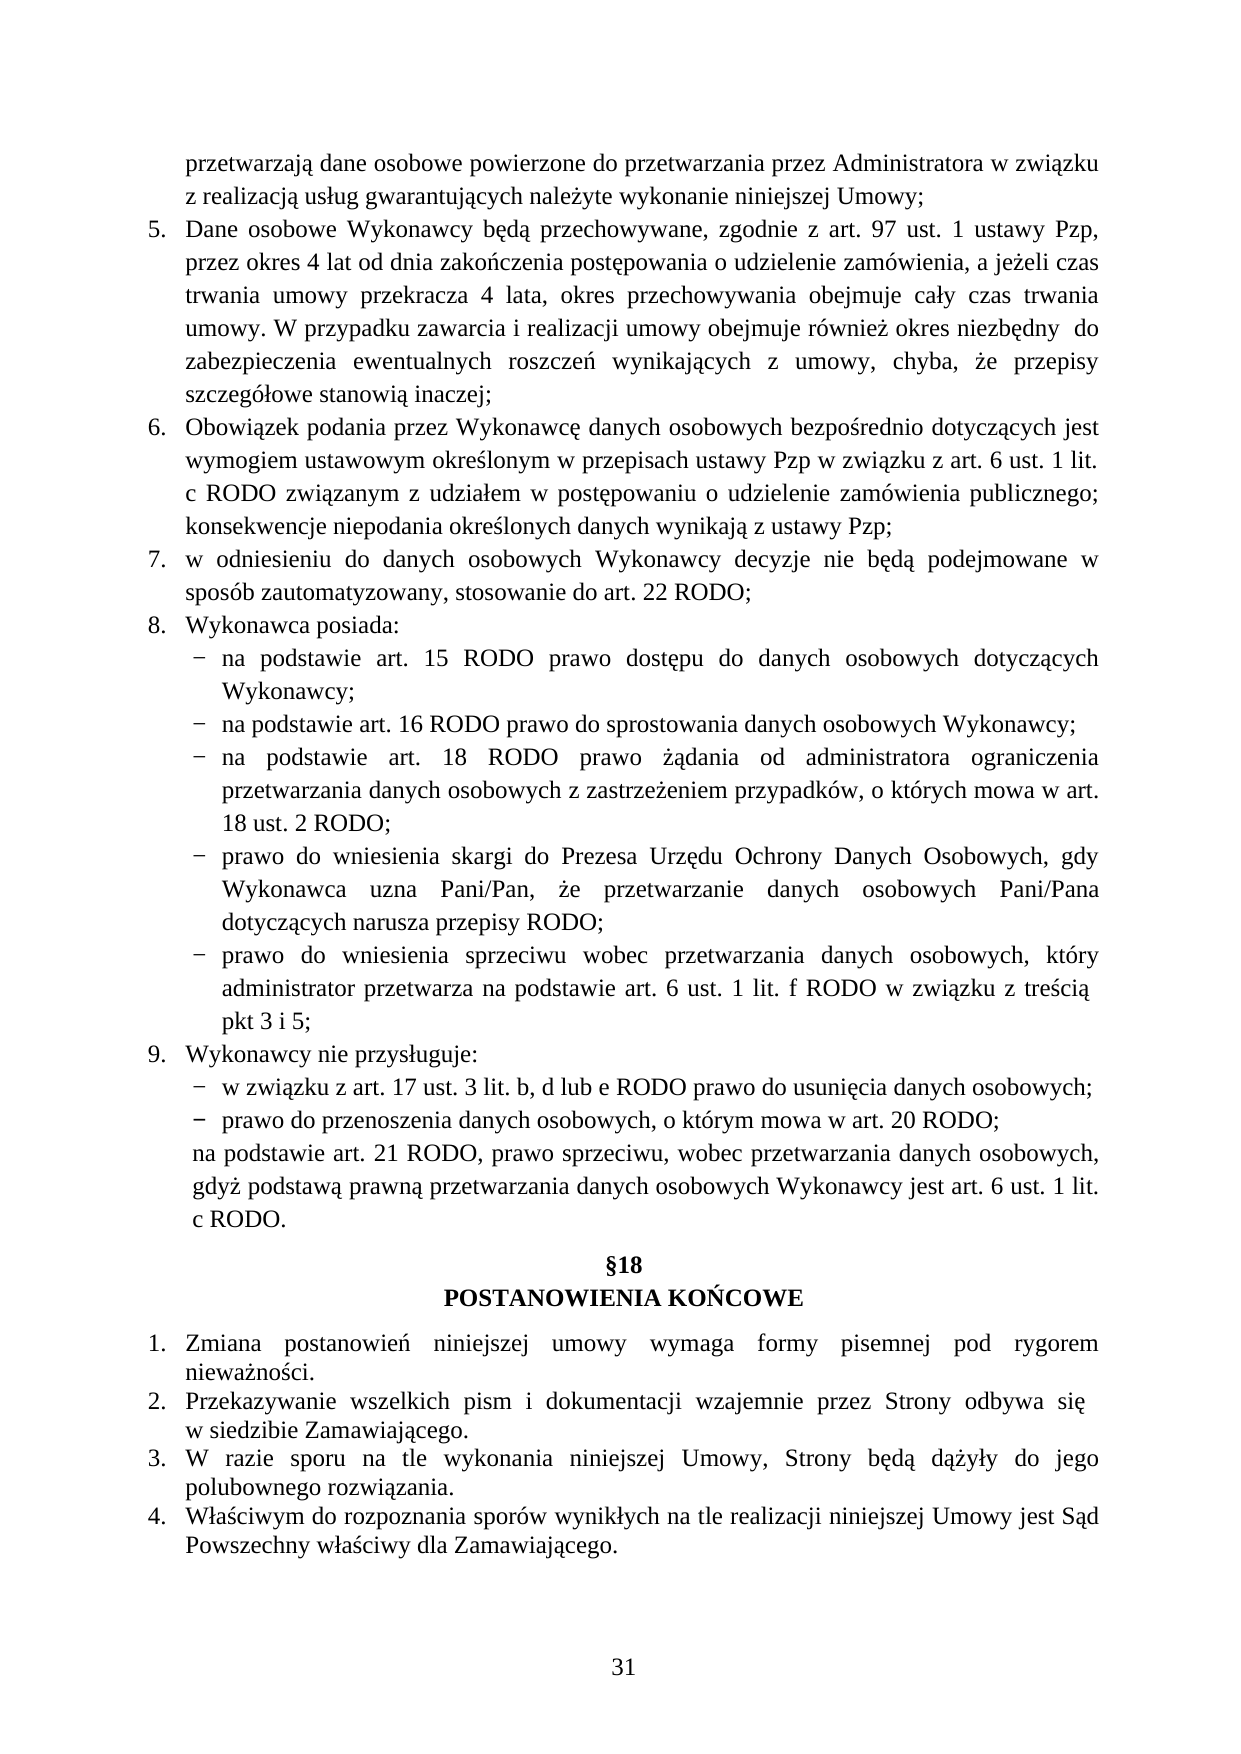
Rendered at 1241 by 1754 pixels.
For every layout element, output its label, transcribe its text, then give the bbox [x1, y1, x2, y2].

list na podstawie art. 15 RODO prawo dostępu do danych osobowych dotyczących Wykonawcy; [192, 643, 1100, 705]
list Wykonawca posiada: [148, 610, 1100, 639]
list w związku z art. 17 ust. 3 lit. b, d lub e RODO prawo do usunięcia danych osobowych; [192, 1072, 1100, 1101]
list na podstawie art. 16 RODO prawo do sprostowania danych osobowych Wykonawcy; [192, 709, 1100, 738]
text na podstawie art. 21 RODO, prawo sprzeciwu, wobec przetwarzania danych osobowych, gdyż podstawą prawną przetwarzania danych osobowych Wykonawcy jest art. 6 ust. 1 lit. c RODO. [192, 1138, 1100, 1233]
list na podstawie art. 18 RODO prawo żądania od administratora ograniczenia przetwarzania danych osobowych z zastrzeżeniem przypadków, o których mowa w art. 18 ust. 2 RODO; [192, 742, 1100, 837]
list prawo do przenoszenia danych osobowych, o którym mowa w art. 20 RODO; [192, 1105, 1100, 1134]
list prawo do wniesienia skargi do Prezesa Urzędu Ochrony Danych Osobowych, gdy Wykonawca uzna Pani/Pan, że przetwarzanie danych osobowych Pani/Pana dotyczących narusza przepisy RODO; [192, 841, 1100, 936]
list Wykonawcy nie przysługuje: [148, 1039, 1100, 1068]
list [148, 148, 1100, 209]
list Dane osobowe Wykonawcy będą przechowywane, zgodnie z art. 97 ust. 1 ustawy Pzp, przez okres 4 lat od dnia zakończenia postępowania o udzielenie zamówienia, a jeżeli czas trwania umowy przekracza 4 lata, okres przechowywania obejmuje cały czas trwania umowy. W przypadku zawarcia i realizacji umowy obejmuje również okres niezbędny do zabezpieczenia ewentualnych roszczeń wynikających z umowy, chyba, że przepisy szczegółowe stanowią inaczej; [148, 214, 1100, 408]
list Właściwym do rozpoznania sporów wynikłych na tle realizacji niniejszej Umowy jest Sąd Powszechny właściwy dla Zamawiającego. [148, 1501, 1100, 1558]
text §18 [148, 1250, 1100, 1279]
text POSTANOWIENIA KOŃCOWE [148, 1283, 1100, 1312]
list Obowiązek podania przez Wykonawcę danych osobowych bezpośrednio dotyczących jest wymogiem ustawowym określonym w przepisach ustawy Pzp w związku z art. 6 ust. 1 lit. c RODO związanym z udziałem w postępowaniu o udzielenie zamówienia publicznego; konsekwencje niepodania określonych danych wynikają z ustawy Pzp; [148, 412, 1100, 540]
list prawo do wniesienia sprzeciwu wobec przetwarzania danych osobowych, który administrator przetwarza na podstawie art. 6 ust. 1 lit. f RODO w związku z treścią pkt 3 i 5; [192, 940, 1100, 1035]
list Zmiana postanowień niniejszej umowy wymaga formy pisemnej pod rygorem nieważności. [148, 1328, 1100, 1386]
list w odniesieniu do danych osobowych Wykonawcy decyzje nie będą podejmowane w sposób zautomatyzowany, stosowanie do art. 22 RODO; [148, 544, 1100, 606]
list Przekazywanie wszelkich pism i dokumentacji wzajemnie przez Strony odbywa się w siedzibie Zamawiającego. [148, 1386, 1100, 1443]
list W razie sporu na tle wykonania niniejszej Umowy, Strony będą dążyły do jego polubownego rozwiązania. [148, 1443, 1100, 1501]
